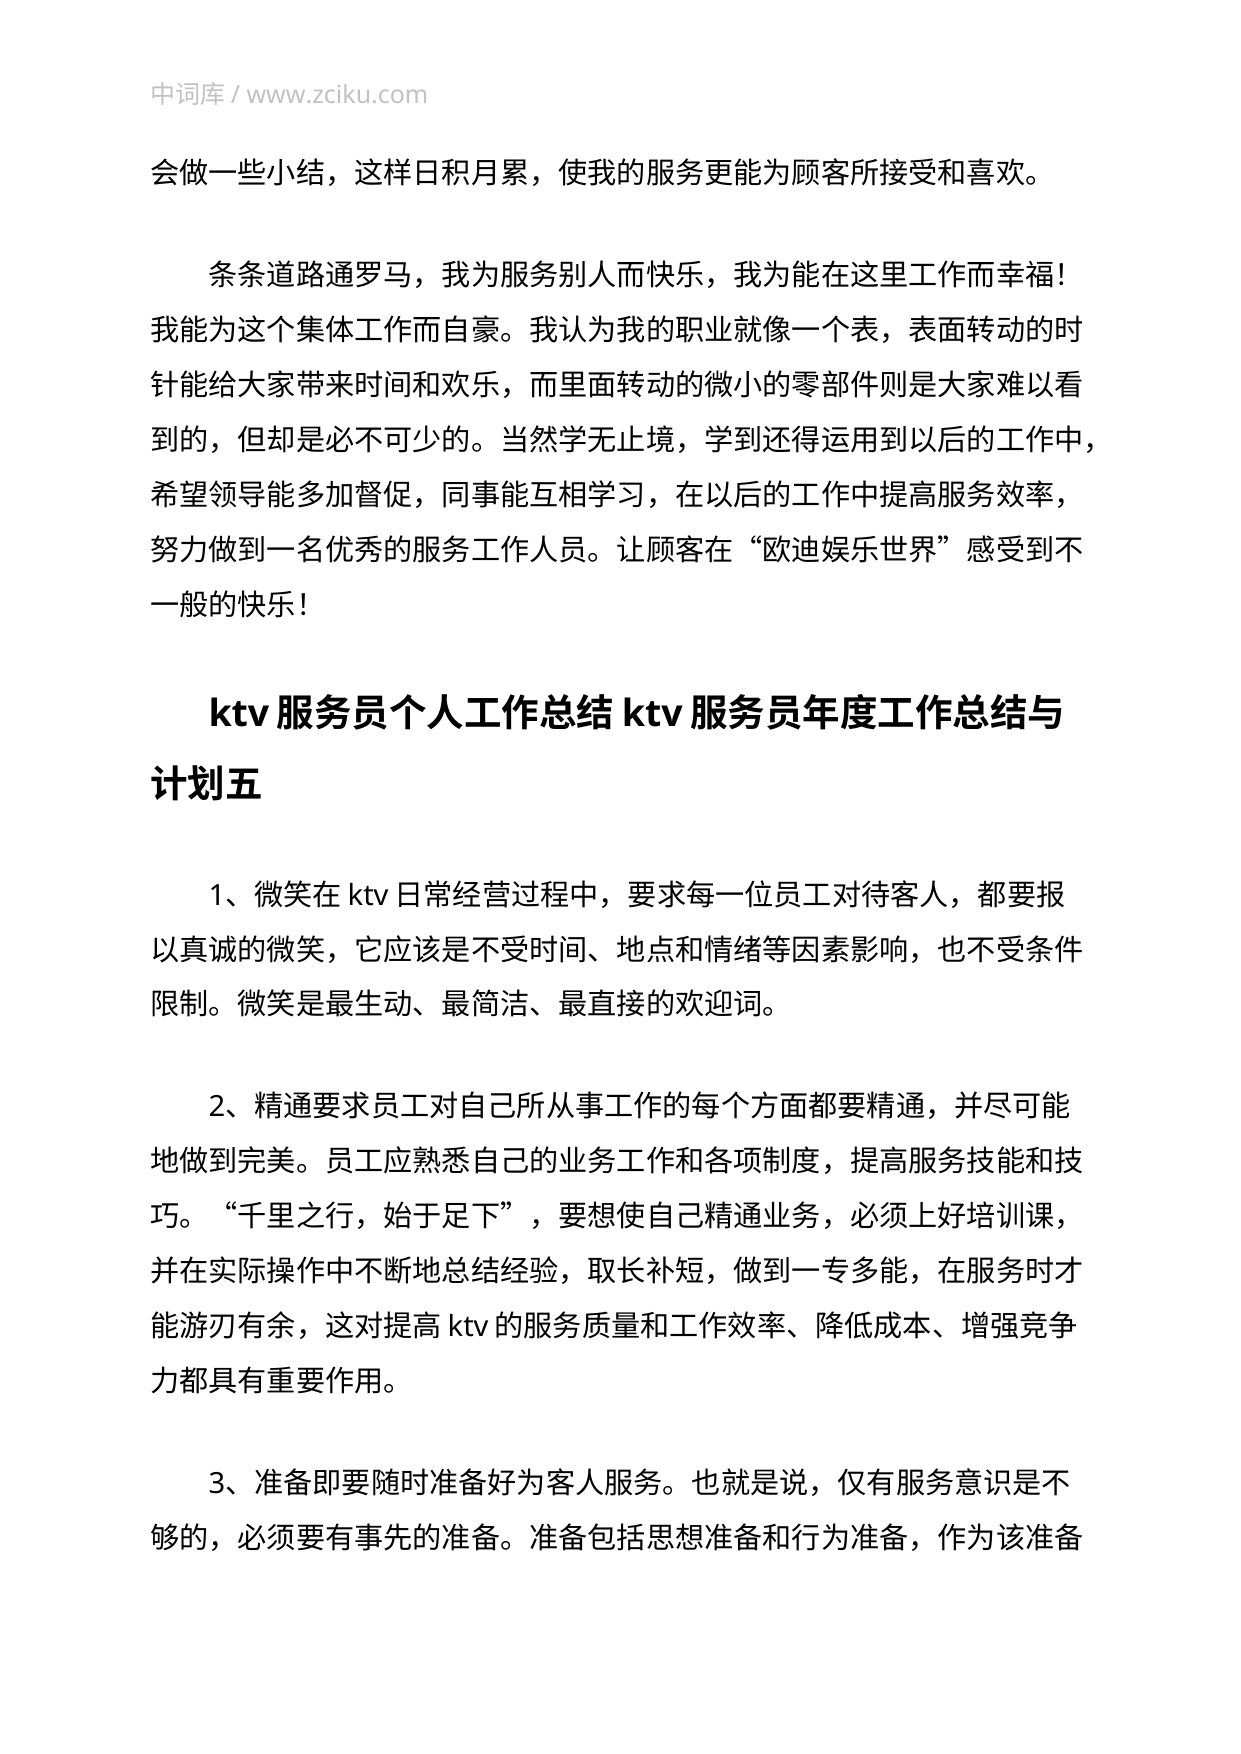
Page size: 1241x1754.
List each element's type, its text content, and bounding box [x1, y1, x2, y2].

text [150, 1459, 1090, 1556]
text 1、微笑在ktv日常经营过程中，要求每一位员工对待客人，都要报以真诚的微笑，它应该是不受时间、地点和情绪等因素影响，也不受条件限制。微笑是最生动、最简洁、最直接的欢迎词。 [150, 871, 1090, 1023]
text 2、精通要求员工对自己所从事工作的每个方面都要精通，并尽可能地做到完美。员工应熟悉自己的业务工作和各项制度，提高服务技能和技巧。“千里之行，始于足下”，要想使自己精通业务，必须上好培训课，并在实际操作中不断地总结经验，取长补短，做到一专多能，在服务时才能游刃有余，这对提高ktv的服务质量和工作效率、降低成本、增强竞争力都具有重要作用。 [150, 1083, 1090, 1400]
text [150, 150, 1090, 192]
text ktv服务员个人工作总结ktv服务员年度工作总结与计划五 [150, 683, 1090, 808]
text 条条道路通罗马，我为服务别人而快乐，我为能在这里工作而幸福！我能为这个集体工作而自豪。我认为我的职业就像一个表，表面转动的时针能给大家带来时间和欢乐，而里面转动的微小的零部件则是大家难以看到的，但却是必不可少的。当然学无止境，学到还得运用到以后的工作中，希望领导能多加督促，同事能互相学习，在以后的工作中提高服务效率，努力做到一名优秀的服务工作人员。让顾客在“欧迪娱乐世界”感受到不一般的快乐！ [150, 252, 1090, 623]
